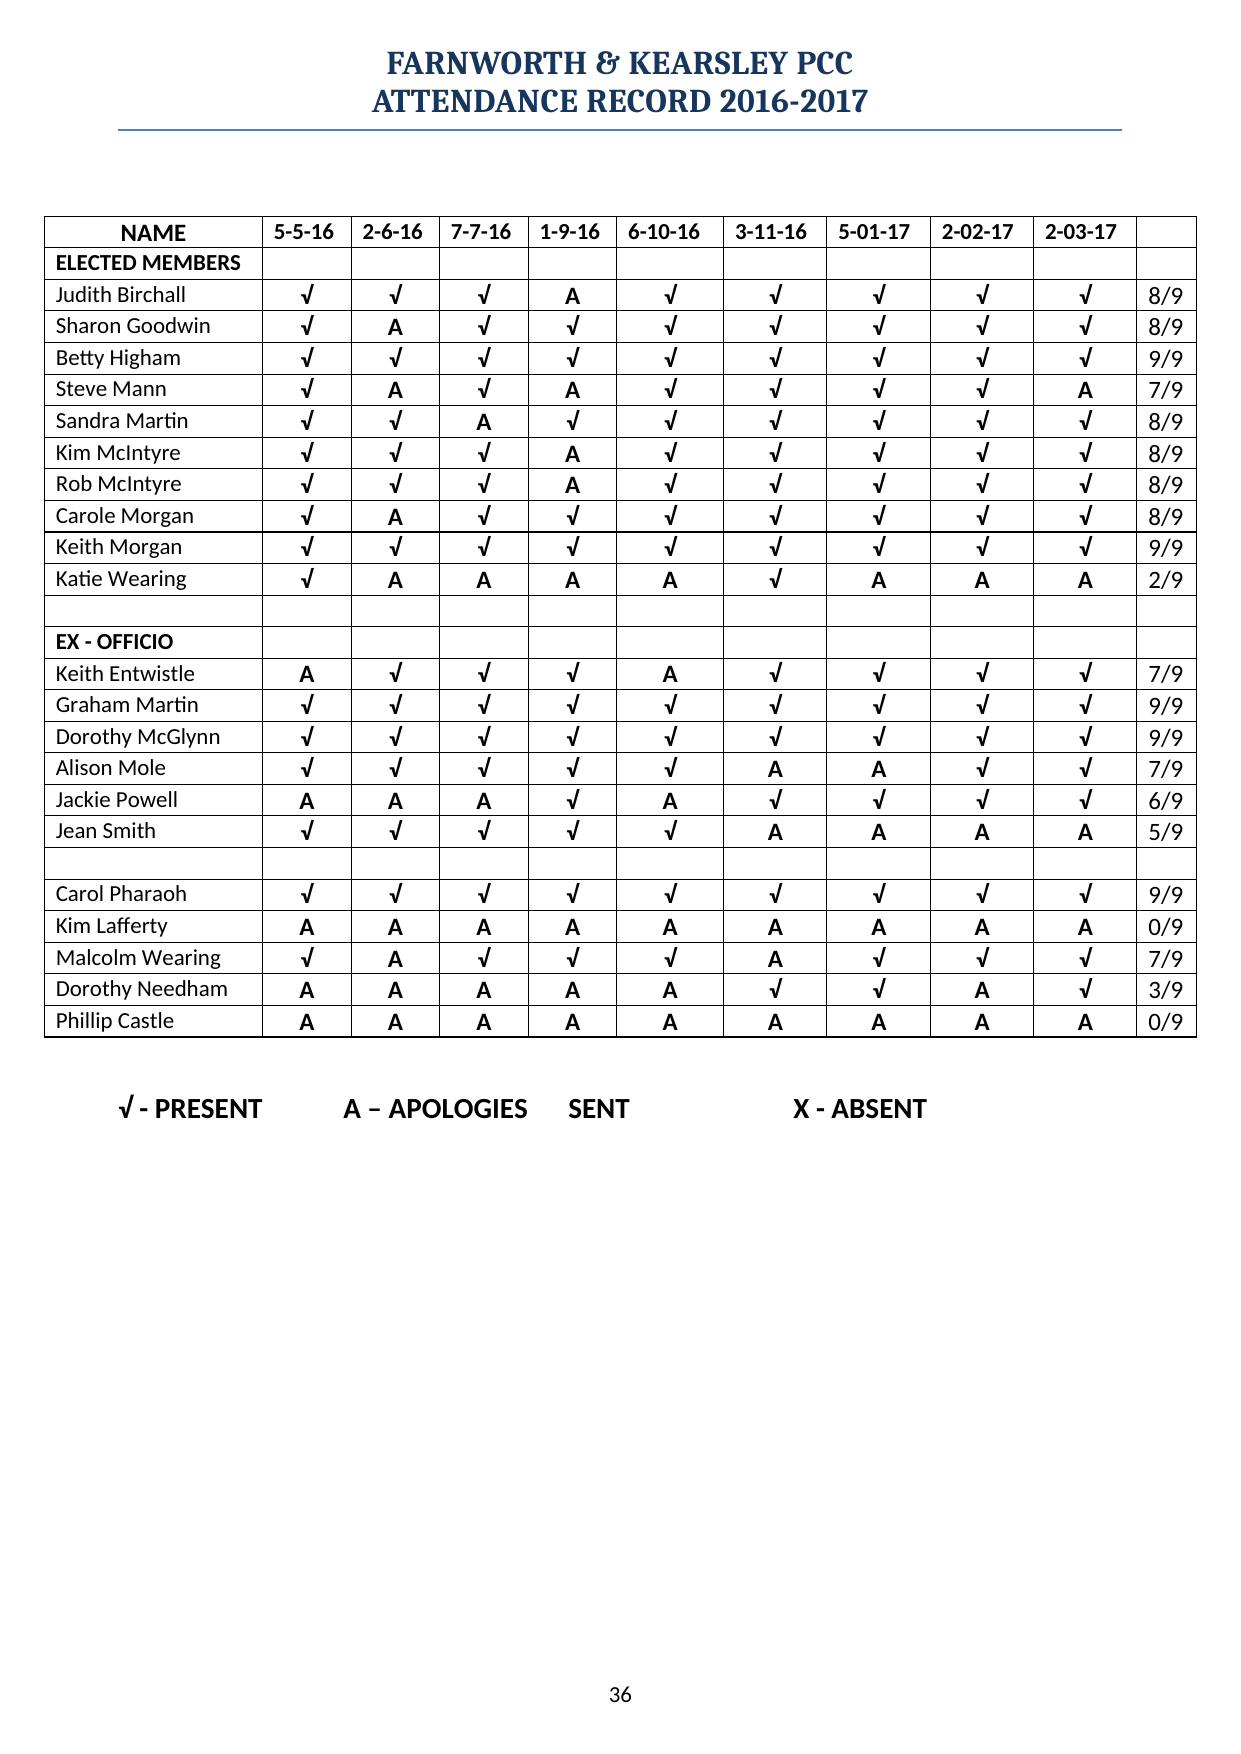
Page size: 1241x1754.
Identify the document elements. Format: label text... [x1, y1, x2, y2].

table_cell √ [1034, 943, 1136, 973]
table_cell √ [263, 943, 351, 973]
table_cell √ [724, 785, 826, 815]
table_cell √ [529, 722, 616, 752]
table_cell A [440, 1006, 528, 1036]
table_cell √ [617, 406, 723, 437]
table_cell A [263, 659, 351, 689]
table_cell √ [617, 753, 723, 784]
table_cell A [827, 753, 930, 784]
table_cell [931, 627, 1033, 658]
table_cell √ [529, 690, 616, 721]
table_cell √ [1034, 722, 1136, 752]
table_cell √ [263, 311, 351, 342]
table_cell √ [931, 501, 1033, 531]
table_cell √ [724, 406, 826, 437]
table_cell A [440, 406, 528, 437]
table_cell √ [1034, 974, 1136, 1005]
table_cell √ [263, 280, 351, 310]
table_cell [617, 627, 723, 658]
table_cell √ [529, 880, 616, 910]
table_cell √ [440, 438, 528, 468]
table_cell [1137, 627, 1196, 658]
table_cell √ [827, 375, 930, 405]
table_cell Jean Smith [45, 816, 262, 847]
table_cell 8/9 [1137, 438, 1196, 468]
table_cell √ [931, 785, 1033, 815]
table_cell √ [617, 311, 723, 342]
table_cell A [529, 1006, 616, 1036]
table_cell 9/9 [1137, 880, 1196, 910]
table_cell √ [724, 974, 826, 1005]
table_cell 7/9 [1137, 753, 1196, 784]
table_cell √ [931, 690, 1033, 721]
table_cell A [724, 1006, 826, 1036]
table_cell √ [440, 690, 528, 721]
table_cell [724, 248, 826, 279]
table_cell √ [931, 375, 1033, 405]
table_cell 2/9 [1137, 564, 1196, 594]
table_cell [45, 596, 262, 626]
table_cell Graham Martin [45, 690, 262, 721]
table_cell A [617, 564, 723, 594]
table_cell A [352, 943, 439, 973]
table_cell [529, 596, 616, 626]
table_cell √ [352, 753, 439, 784]
table_cell √ [724, 311, 826, 342]
table_cell √ [1034, 501, 1136, 531]
table_cell √ [263, 343, 351, 373]
table_cell √ [352, 406, 439, 437]
table_cell [440, 596, 528, 626]
table_cell √ [440, 816, 528, 847]
table_header 2-02-17 [931, 217, 1033, 247]
table_cell Phillip Castle [45, 1006, 262, 1036]
table_cell √ [263, 816, 351, 847]
table_cell Sharon Goodwin [45, 311, 262, 342]
table_cell √ [617, 501, 723, 531]
table_cell 0/9 [1137, 911, 1196, 942]
table_cell √ [440, 943, 528, 973]
table_cell [263, 596, 351, 626]
table_cell A [263, 911, 351, 942]
table_cell √ [827, 974, 930, 1005]
table_cell √ [931, 880, 1033, 910]
table_cell A [617, 974, 723, 1005]
table_cell √ [617, 280, 723, 310]
table_cell √ [529, 943, 616, 973]
table_cell √ [827, 533, 930, 563]
table_cell √ [827, 406, 930, 437]
table_cell [1137, 596, 1196, 626]
table_cell A [1034, 816, 1136, 847]
table_cell √ [1034, 753, 1136, 784]
table_cell √ [352, 659, 439, 689]
table_cell √ [931, 311, 1033, 342]
table_cell √ [529, 311, 616, 342]
table_cell A [724, 943, 826, 973]
table_header 2-6-16 [352, 217, 439, 247]
table_cell √ [529, 659, 616, 689]
table_cell [724, 627, 826, 658]
table_cell Keith Morgan [45, 533, 262, 563]
table_cell [529, 627, 616, 658]
table_cell A [352, 974, 439, 1005]
table_cell A [617, 1006, 723, 1036]
table_cell √ [931, 280, 1033, 310]
table_cell A [529, 438, 616, 468]
table_cell [529, 248, 616, 279]
table_cell [440, 248, 528, 279]
table_cell √ [617, 375, 723, 405]
table_cell √ [529, 816, 616, 847]
table_cell A [931, 974, 1033, 1005]
table_cell A [263, 1006, 351, 1036]
table_cell √ [1034, 469, 1136, 500]
table_cell √ [352, 280, 439, 310]
table_cell √ [827, 785, 930, 815]
table_cell 6/9 [1137, 785, 1196, 815]
table_cell √ [724, 501, 826, 531]
table_cell [352, 596, 439, 626]
table_cell Carole Morgan [45, 501, 262, 531]
table_cell √ [263, 564, 351, 594]
table_cell [352, 848, 439, 878]
table_cell √ [440, 880, 528, 910]
table_cell [1034, 248, 1136, 279]
table_cell √ [529, 406, 616, 437]
table_cell √ [440, 753, 528, 784]
table_cell [440, 848, 528, 878]
table_cell √ [724, 280, 826, 310]
table_cell √ [263, 880, 351, 910]
table_cell [617, 248, 723, 279]
table_header 5-5-16 [263, 217, 351, 247]
table_cell Jackie Powell [45, 785, 262, 815]
table_cell [827, 596, 930, 626]
table_cell √ [827, 880, 930, 910]
table_cell [827, 248, 930, 279]
table_cell √ [827, 659, 930, 689]
table_cell 7/9 [1137, 375, 1196, 405]
table_cell √ [617, 469, 723, 500]
table_cell √ [1034, 311, 1136, 342]
table_cell [1034, 627, 1136, 658]
table_cell √ [617, 343, 723, 373]
table_cell 3/9 [1137, 974, 1196, 1005]
table_cell A [352, 564, 439, 594]
table_cell √ [724, 469, 826, 500]
table_cell √ [827, 438, 930, 468]
table_cell √ [1034, 659, 1136, 689]
table_cell √ [1034, 690, 1136, 721]
table_cell √ [1034, 343, 1136, 373]
table_cell √ [529, 343, 616, 373]
table_cell √ [931, 533, 1033, 563]
table_cell [931, 848, 1033, 878]
table_cell A [617, 785, 723, 815]
table_cell A [617, 659, 723, 689]
table_cell √ [263, 722, 351, 752]
table_cell √ [827, 943, 930, 973]
table_cell √ [617, 722, 723, 752]
table_cell A [724, 753, 826, 784]
table_cell Kim Lafferty [45, 911, 262, 942]
table_cell √ [263, 753, 351, 784]
table_cell √ [617, 690, 723, 721]
table_cell √ [352, 816, 439, 847]
table_cell √ [263, 438, 351, 468]
table_cell [263, 627, 351, 658]
table_cell √ [352, 533, 439, 563]
table_cell √ [440, 375, 528, 405]
table_cell [529, 848, 616, 878]
table_header 7-7-16 [440, 217, 528, 247]
table_cell A [440, 974, 528, 1005]
table_cell √ [1034, 438, 1136, 468]
table_cell A [529, 280, 616, 310]
table_cell √ [827, 343, 930, 373]
table_cell Malcolm Wearing [45, 943, 262, 973]
table_cell Sandra Martin [45, 406, 262, 437]
table_cell √ [931, 438, 1033, 468]
table_cell √ [931, 753, 1033, 784]
table_cell [827, 848, 930, 878]
table_cell 9/9 [1137, 690, 1196, 721]
table_cell A [827, 911, 930, 942]
table_cell 8/9 [1137, 280, 1196, 310]
table_cell A [827, 816, 930, 847]
table_cell A [352, 375, 439, 405]
table_cell A [352, 311, 439, 342]
table_cell √ [352, 469, 439, 500]
table_cell √ [440, 311, 528, 342]
table_cell A [440, 564, 528, 594]
table_cell √ [263, 533, 351, 563]
table_cell 5/9 [1137, 816, 1196, 847]
table_cell √ [931, 722, 1033, 752]
table_cell A [827, 1006, 930, 1036]
table_cell √ [724, 438, 826, 468]
table_header 2-03-17 [1034, 217, 1136, 247]
table_cell [827, 627, 930, 658]
table_cell [724, 848, 826, 878]
table_cell [1034, 596, 1136, 626]
table_cell √ [827, 311, 930, 342]
table_header 5-01-17 [827, 217, 930, 247]
table_cell Dorothy Needham [45, 974, 262, 1005]
table_cell A [931, 564, 1033, 594]
table_cell [352, 248, 439, 279]
table_cell √ [440, 343, 528, 373]
table_cell EX - OFFICIO [45, 627, 262, 658]
table_cell √ [263, 406, 351, 437]
table_cell 9/9 [1137, 722, 1196, 752]
table_cell Katie Wearing [45, 564, 262, 594]
table_cell 8/9 [1137, 469, 1196, 500]
table_cell A [827, 564, 930, 594]
table_cell [617, 596, 723, 626]
table_cell √ [529, 501, 616, 531]
table_cell [1137, 848, 1196, 878]
table_cell Steve Mann [45, 375, 262, 405]
table_cell √ [617, 943, 723, 973]
table_cell A [440, 911, 528, 942]
table_cell Keith Entwistle [45, 659, 262, 689]
table_cell A [724, 911, 826, 942]
table_cell √ [827, 722, 930, 752]
table_cell √ [827, 690, 930, 721]
table_cell √ [827, 469, 930, 500]
table_cell A [529, 469, 616, 500]
table_cell √ [617, 533, 723, 563]
table_cell √ [529, 533, 616, 563]
table_cell 7/9 [1137, 659, 1196, 689]
table_cell A [263, 974, 351, 1005]
table_cell √ [263, 375, 351, 405]
table_cell A [724, 816, 826, 847]
table_cell √ [1034, 880, 1136, 910]
table_cell √ [529, 753, 616, 784]
table_cell √ [827, 501, 930, 531]
table_cell A [529, 564, 616, 594]
table_cell √ [1034, 280, 1136, 310]
table_cell Rob McIntyre [45, 469, 262, 500]
table_cell 7/9 [1137, 943, 1196, 973]
table_cell [617, 848, 723, 878]
table_cell √ [724, 533, 826, 563]
table_cell √ [263, 469, 351, 500]
table_cell [1034, 848, 1136, 878]
table_cell √ [724, 690, 826, 721]
table_cell √ [352, 690, 439, 721]
table_cell A [1034, 564, 1136, 594]
title FARNWORTH & KEARSLEY PCC [118, 44, 1122, 83]
table_cell √ [263, 690, 351, 721]
table_cell √ [724, 564, 826, 594]
table_cell [263, 848, 351, 878]
table_cell Carol Pharaoh [45, 880, 262, 910]
table_cell √ [440, 280, 528, 310]
table_cell 8/9 [1137, 406, 1196, 437]
table_cell √ [263, 501, 351, 531]
table_cell A [352, 501, 439, 531]
table_cell √ [827, 280, 930, 310]
table_cell Dorothy McGlynn [45, 722, 262, 752]
table_cell √ [931, 943, 1033, 973]
table_cell √ [931, 469, 1033, 500]
table_cell √ [529, 785, 616, 815]
table_cell √ [1034, 785, 1136, 815]
table_header 3-11-16 [724, 217, 826, 247]
table_cell √ [352, 343, 439, 373]
table_cell [931, 248, 1033, 279]
table_cell [352, 627, 439, 658]
table_cell A [931, 911, 1033, 942]
table_cell [45, 848, 262, 878]
table_cell A [529, 911, 616, 942]
table_cell A [352, 1006, 439, 1036]
table_cell ELECTED MEMBERS [45, 248, 262, 279]
table_cell A [352, 911, 439, 942]
table_cell A [529, 375, 616, 405]
table_cell [263, 248, 351, 279]
table_header [1137, 217, 1196, 247]
table_cell √ [440, 469, 528, 500]
table_cell √ [1034, 533, 1136, 563]
table_cell √ [931, 406, 1033, 437]
table_cell √ [352, 880, 439, 910]
table_cell A [529, 974, 616, 1005]
table_cell √ [724, 659, 826, 689]
table_cell A [1034, 375, 1136, 405]
table_cell Kim McIntyre [45, 438, 262, 468]
table_cell √ [724, 343, 826, 373]
table_cell A [931, 816, 1033, 847]
table_cell √ [440, 533, 528, 563]
table_cell [440, 627, 528, 658]
table_cell √ [931, 343, 1033, 373]
table_cell Betty Higham [45, 343, 262, 373]
table_cell 9/9 [1137, 533, 1196, 563]
table_cell √ [724, 722, 826, 752]
table_cell √ [617, 880, 723, 910]
table_cell A [617, 911, 723, 942]
table_header 6-10-16 [617, 217, 723, 247]
table_cell 8/9 [1137, 311, 1196, 342]
text √ - PRESENT A – APOLOGIES SENT X - ABSENT [118, 1090, 1122, 1126]
table_cell A [440, 785, 528, 815]
table_cell √ [1034, 406, 1136, 437]
table_cell √ [440, 722, 528, 752]
title ATTENDANCE RECORD 2016-2017 [118, 83, 1122, 129]
table_cell [1137, 248, 1196, 279]
table_cell A [931, 1006, 1033, 1036]
table_cell √ [352, 722, 439, 752]
table_cell [724, 596, 826, 626]
table_cell √ [440, 659, 528, 689]
table_header 1-9-16 [529, 217, 616, 247]
table_header NAME [45, 217, 262, 247]
table_cell Judith Birchall [45, 280, 262, 310]
table_cell √ [724, 880, 826, 910]
table_cell A [352, 785, 439, 815]
table_cell 0/9 [1137, 1006, 1196, 1036]
table_cell [931, 596, 1033, 626]
table_cell A [263, 785, 351, 815]
table_cell A [1034, 1006, 1136, 1036]
table_cell √ [617, 438, 723, 468]
table_cell √ [617, 816, 723, 847]
table_cell 9/9 [1137, 343, 1196, 373]
table_cell Alison Mole [45, 753, 262, 784]
table_cell √ [724, 375, 826, 405]
table_cell 8/9 [1137, 501, 1196, 531]
table_cell A [1034, 911, 1136, 942]
table_cell √ [352, 438, 439, 468]
table_cell √ [440, 501, 528, 531]
table_cell √ [931, 659, 1033, 689]
